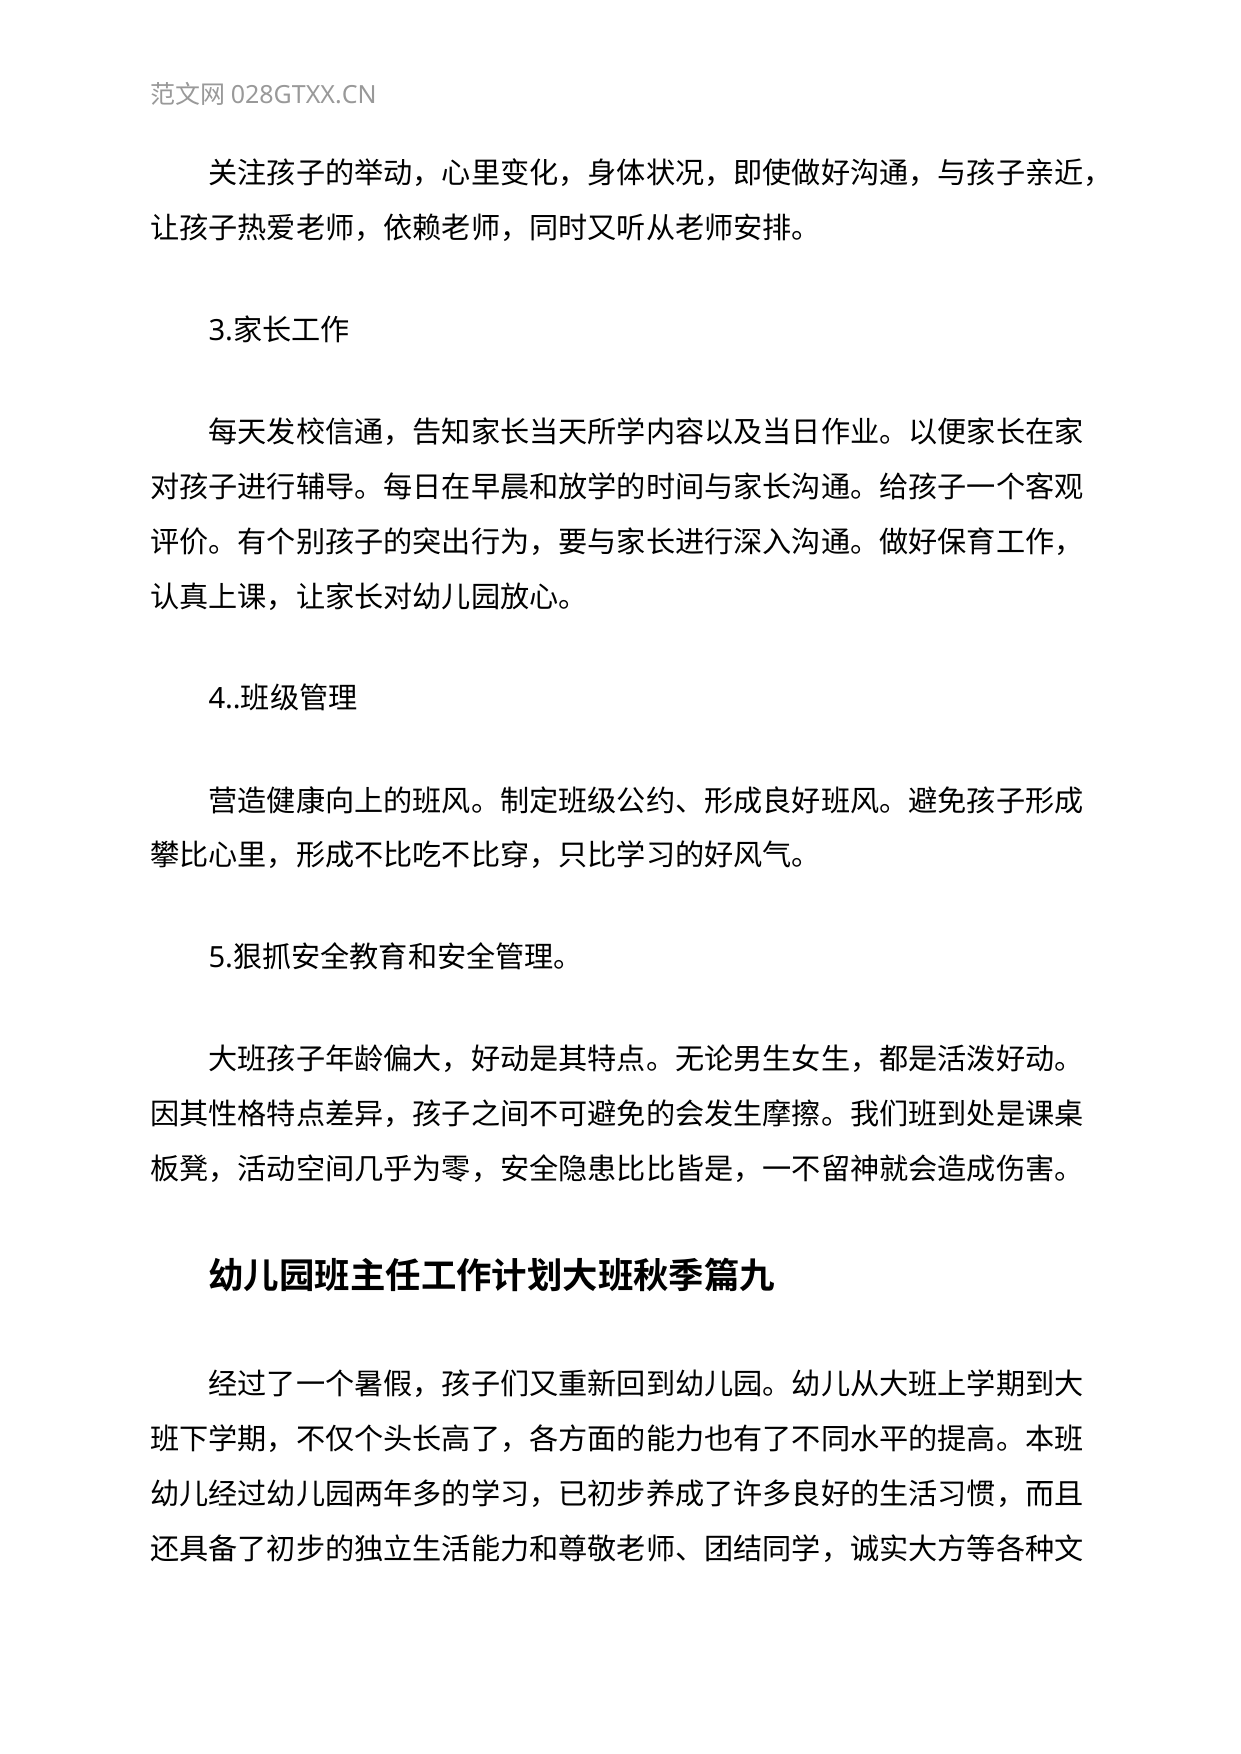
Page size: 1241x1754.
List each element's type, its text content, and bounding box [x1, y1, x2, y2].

text 每天发校信通，告知家长当天所学内容以及当日作业。以便家长在家对孩子进行辅导。每日在早晨和放学的时间与家长沟通。给孩子一个客观评价。有个别孩子的突出行为，要与家长进行深入沟通。做好保育工作，认真上课，让家长对幼儿园放心。 [150, 409, 1090, 616]
text 4..班级管理 [150, 675, 1090, 717]
text 大班孩子年龄偏大，好动是其特点。无论男生女生，都是活泼好动。因其性格特点差异，孩子之间不可避免的会发生摩擦。我们班到处是课桌板凳，活动空间几乎为零，安全隐患比比皆是，一不留神就会造成伤害。 [150, 1036, 1090, 1188]
text 幼儿园班主任工作计划大班秋季篇九 [150, 1247, 1090, 1298]
text 3.家长工作 [150, 307, 1090, 349]
text 5.狠抓安全教育和安全管理。 [150, 934, 1090, 976]
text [150, 1361, 1090, 1568]
text 营造健康向上的班风。制定班级公约、形成良好班风。避免孩子形成攀比心里，形成不比吃不比穿，只比学习的好风气。 [150, 777, 1090, 874]
text 关注孩子的举动，心里变化，身体状况，即使做好沟通，与孩子亲近，让孩子热爱老师，依赖老师，同时又听从老师安排。 [150, 150, 1090, 247]
